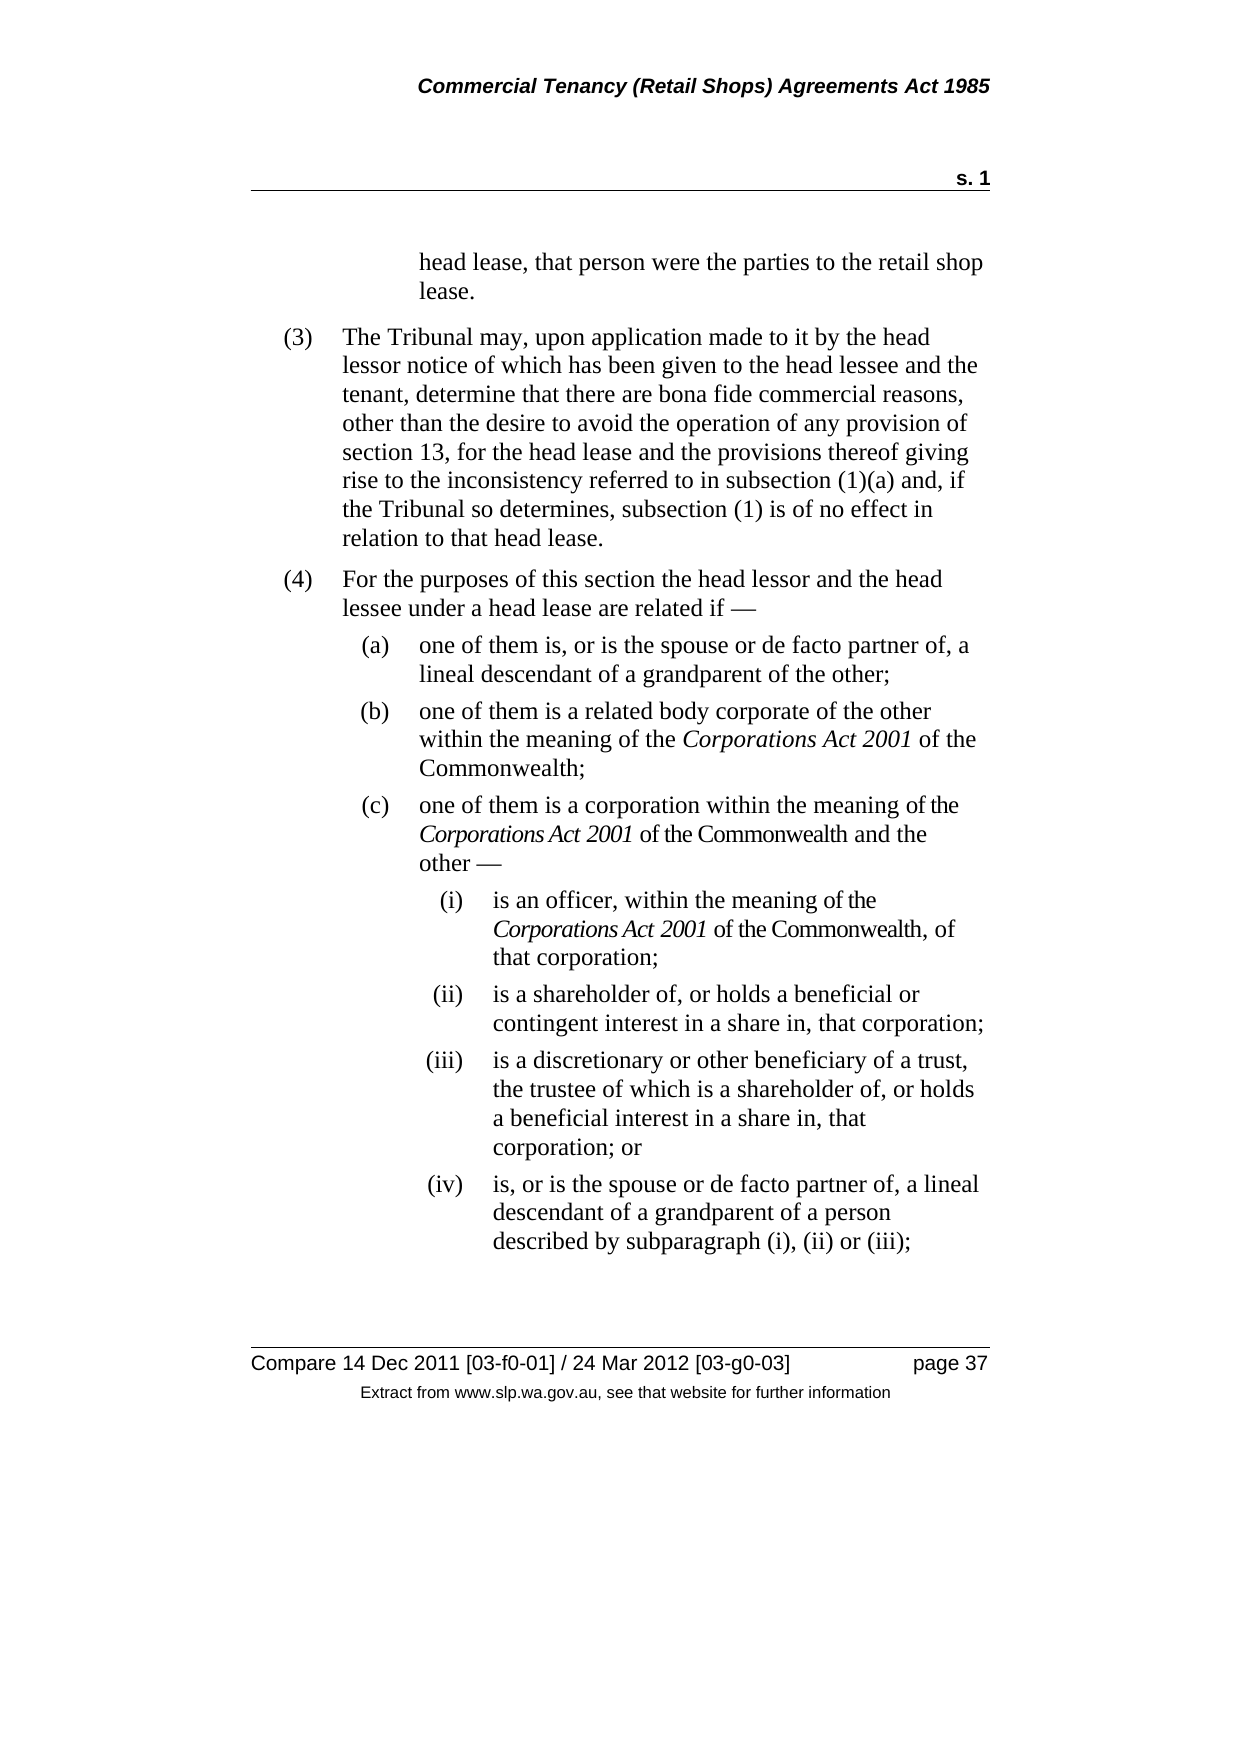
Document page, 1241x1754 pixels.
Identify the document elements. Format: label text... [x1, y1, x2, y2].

text (a) one of them is, or is the spouse or de facto partner of, a lineal descendant of a grandparent of the other; [251, 630, 990, 687]
text (b) one of them is a related body corporate of the other within the meaning of the Corporations Act 2001 of the Commonwealth; [251, 696, 990, 782]
text (iv) is, or is the spouse or de facto partner of, a lineal descendant of a grandparent of a person described by subparagraph (i), (ii) or (iii); [251, 1169, 990, 1255]
text (4) For the purposes of this section the head lessor and the head lessee under a head lease are related if — [251, 564, 990, 622]
text (ii) is a shareholder of, or holds a beneficial or contingent interest in a share in, that corporation; [251, 979, 990, 1037]
text (iii) is a discretionary or other beneficiary of a trust, the trustee of which is a shareholder of, or holds a beneficial interest in a share in, that corporation; or [251, 1045, 990, 1160]
text (3) The Tribunal may, upon application made to it by the head lessor notice of which has been given to the head lessee and the tenant, determine that there are bona fide commercial reasons, other than the desire to avoid the operation of any provision of section 13, for the head lease and the provisions thereof giving rise to the inconsistency referred to in subsection (1)(a) and, if the Tribunal so determines, subsection (1) is of no effect in relation to that head lease. [251, 322, 990, 552]
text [251, 247, 990, 305]
text (i) is an officer, within the meaning of the Corporations Act 2001 of the Commonwealth, of that corporation; [251, 885, 990, 971]
text (c) one of them is a corporation within the meaning of the Corporations Act 2001 of the Commonwealth and the other — [251, 790, 990, 877]
